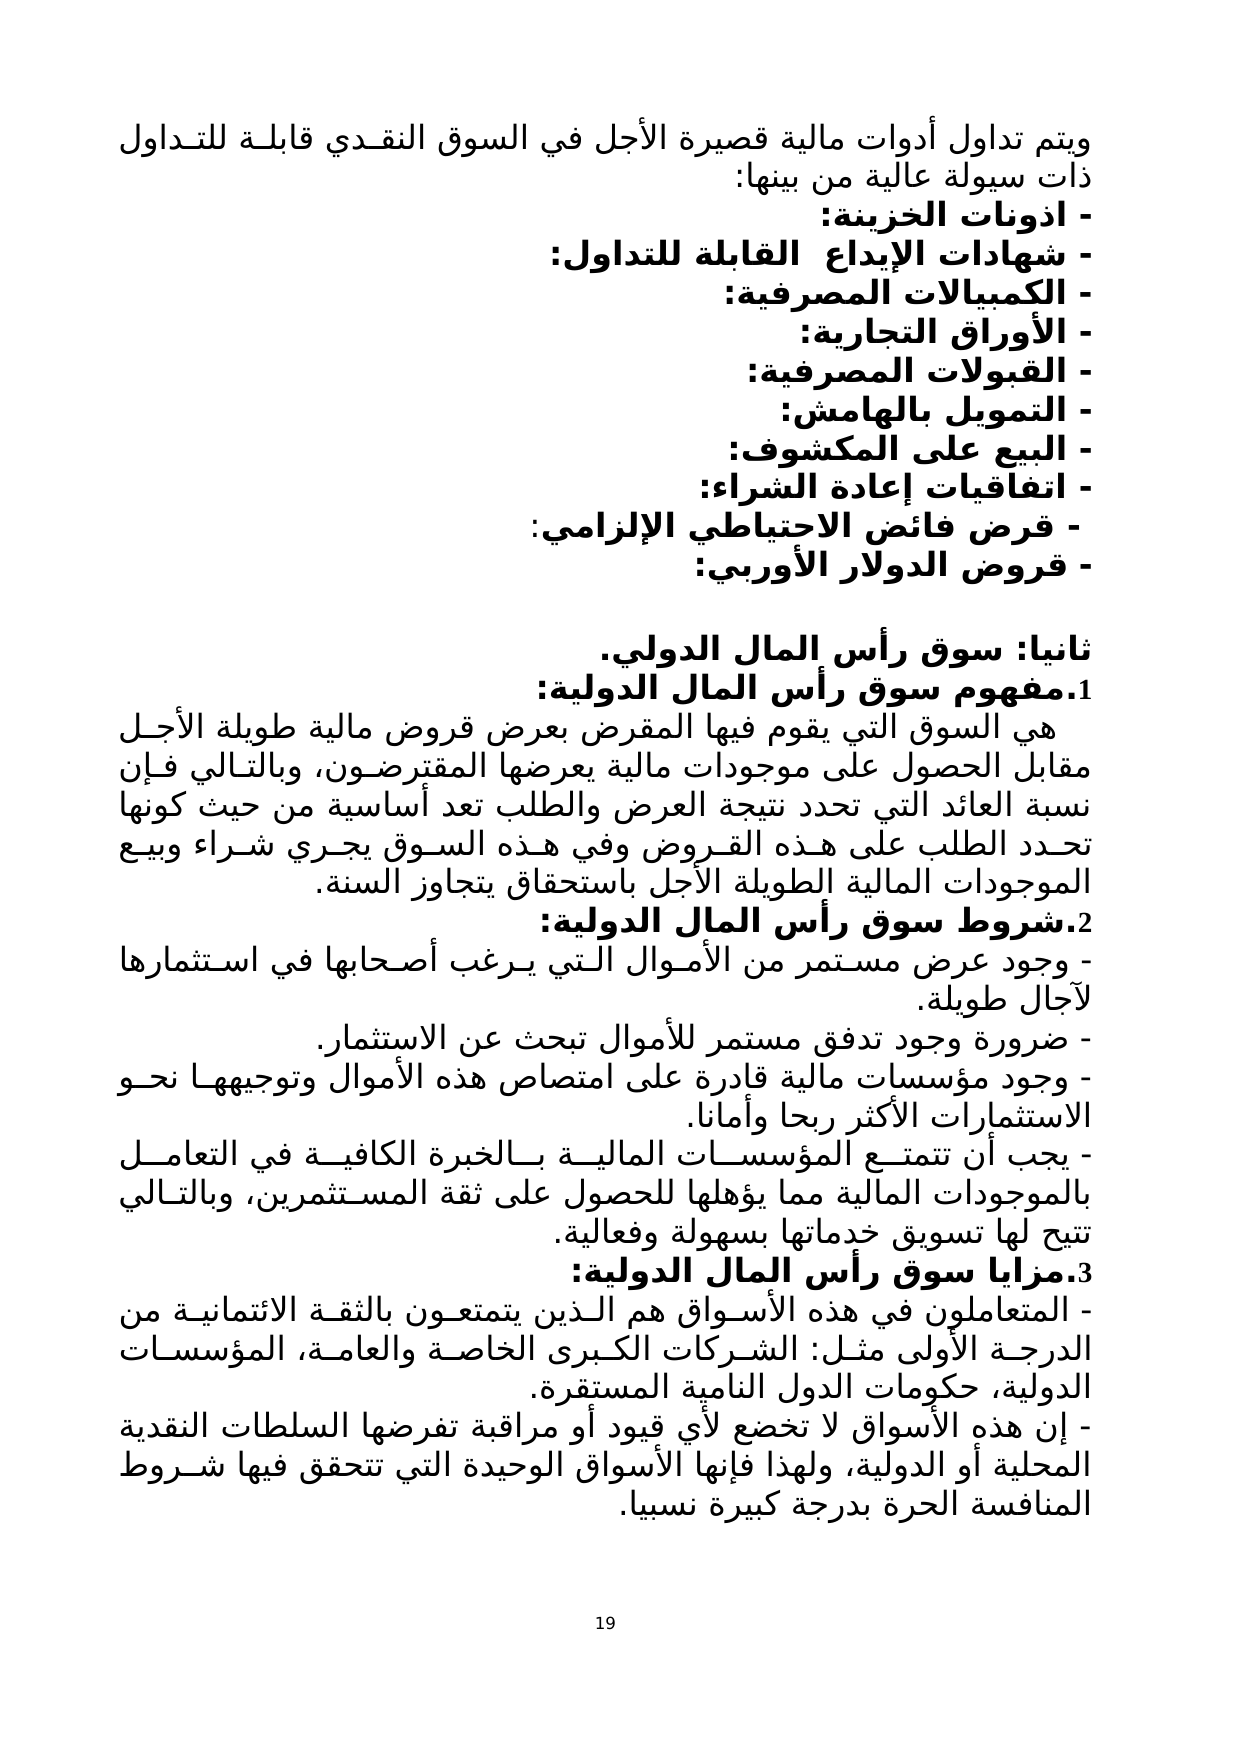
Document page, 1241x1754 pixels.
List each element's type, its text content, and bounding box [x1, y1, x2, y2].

text ثانيا: سوق رأس المال الدولي. [118, 630, 1092, 669]
text - وجود مؤسسات مالية قادرة على امتصاص هذه الأموال وتوجيهها نحو الاستثمارات الأكثر ربحا وأمانا. [118, 1057, 1092, 1135]
text - شهادات الإيداع القابلة للتداول: [118, 235, 1092, 273]
text - ضرورة وجود تدفق مستمر للأموال تبحث عن الاستثمار. [118, 1018, 1092, 1057]
text - القبولات المصرفية: [118, 351, 1092, 390]
text ويتم تداول أدوات مالية قصيرة الأجل في السوق النقدي قابلة للتداول ذات سيولة عالية من بينها: [118, 118, 1092, 196]
text - اتفاقيات إعادة الشراء: [118, 468, 1092, 507]
text 3.مزايا سوق رأس المال الدولية: [118, 1251, 1092, 1290]
text - قرض فائض الاحتياطي الإلزامي: - قروض الدولار الأوربي: [118, 507, 1092, 630]
text - الأوراق التجارية: [118, 312, 1092, 351]
text - وجود عرض مستمر من الأموال التي يرغب أصحابها في استثمارها لآجال طويلة. [118, 941, 1092, 1018]
text - الكمبيالات المصرفية: [118, 273, 1092, 312]
text - اذونات الخزينة: [118, 196, 1092, 235]
text - المتعاملون في هذه الأسواق هم الذين يتمتعون بالثقة الائتمانية من الدرجة الأولى مثل: الشركات الكبرى الخاصة والعامة، المؤسسات الدولية، حكومات الدول النامية المستقرة. [118, 1290, 1092, 1407]
text - يجب أن تتمتع المؤسسات المالية بالخبرة الكافية في التعامل بالموجودات المالية مما يؤهلها للحصول على ثقة المستثمرين، وبالتالي تتيح لها تسويق خدماتها بسهولة وفعالية. [118, 1135, 1092, 1251]
text - التمويل بالهامش: [118, 390, 1092, 429]
text 1.مفهوم سوق رأس المال الدولية: [118, 669, 1092, 707]
text 2.شروط سوق رأس المال الدولية: [118, 902, 1092, 941]
text - إن هذه الأسواق لا تخضع لأي قيود أو مراقبة تفرضها السلطات النقدية المحلية أو الدولية، ولهذا فإنها الأسواق الوحيدة التي تتحقق فيها شروط المنافسة الحرة بدرجة كبيرة نسبيا. [118, 1407, 1092, 1523]
text هي السوق التي يقوم فيها المقرض بعرض قروض مالية طويلة الأجل مقابل الحصول على موجودات مالية يعرضها المقترضون، وبالتالي فإن نسبة العائد التي تحدد نتيجة العرض والطلب تعد أساسية من حيث كونها تحدد الطلب على هذه القروض وفي هذه السوق يجري شراء وبيع الموجودات المالية الطويلة الأجل باستحقاق يتجاوز السنة. [118, 707, 1092, 902]
text - البيع على المكشوف: [118, 429, 1092, 468]
